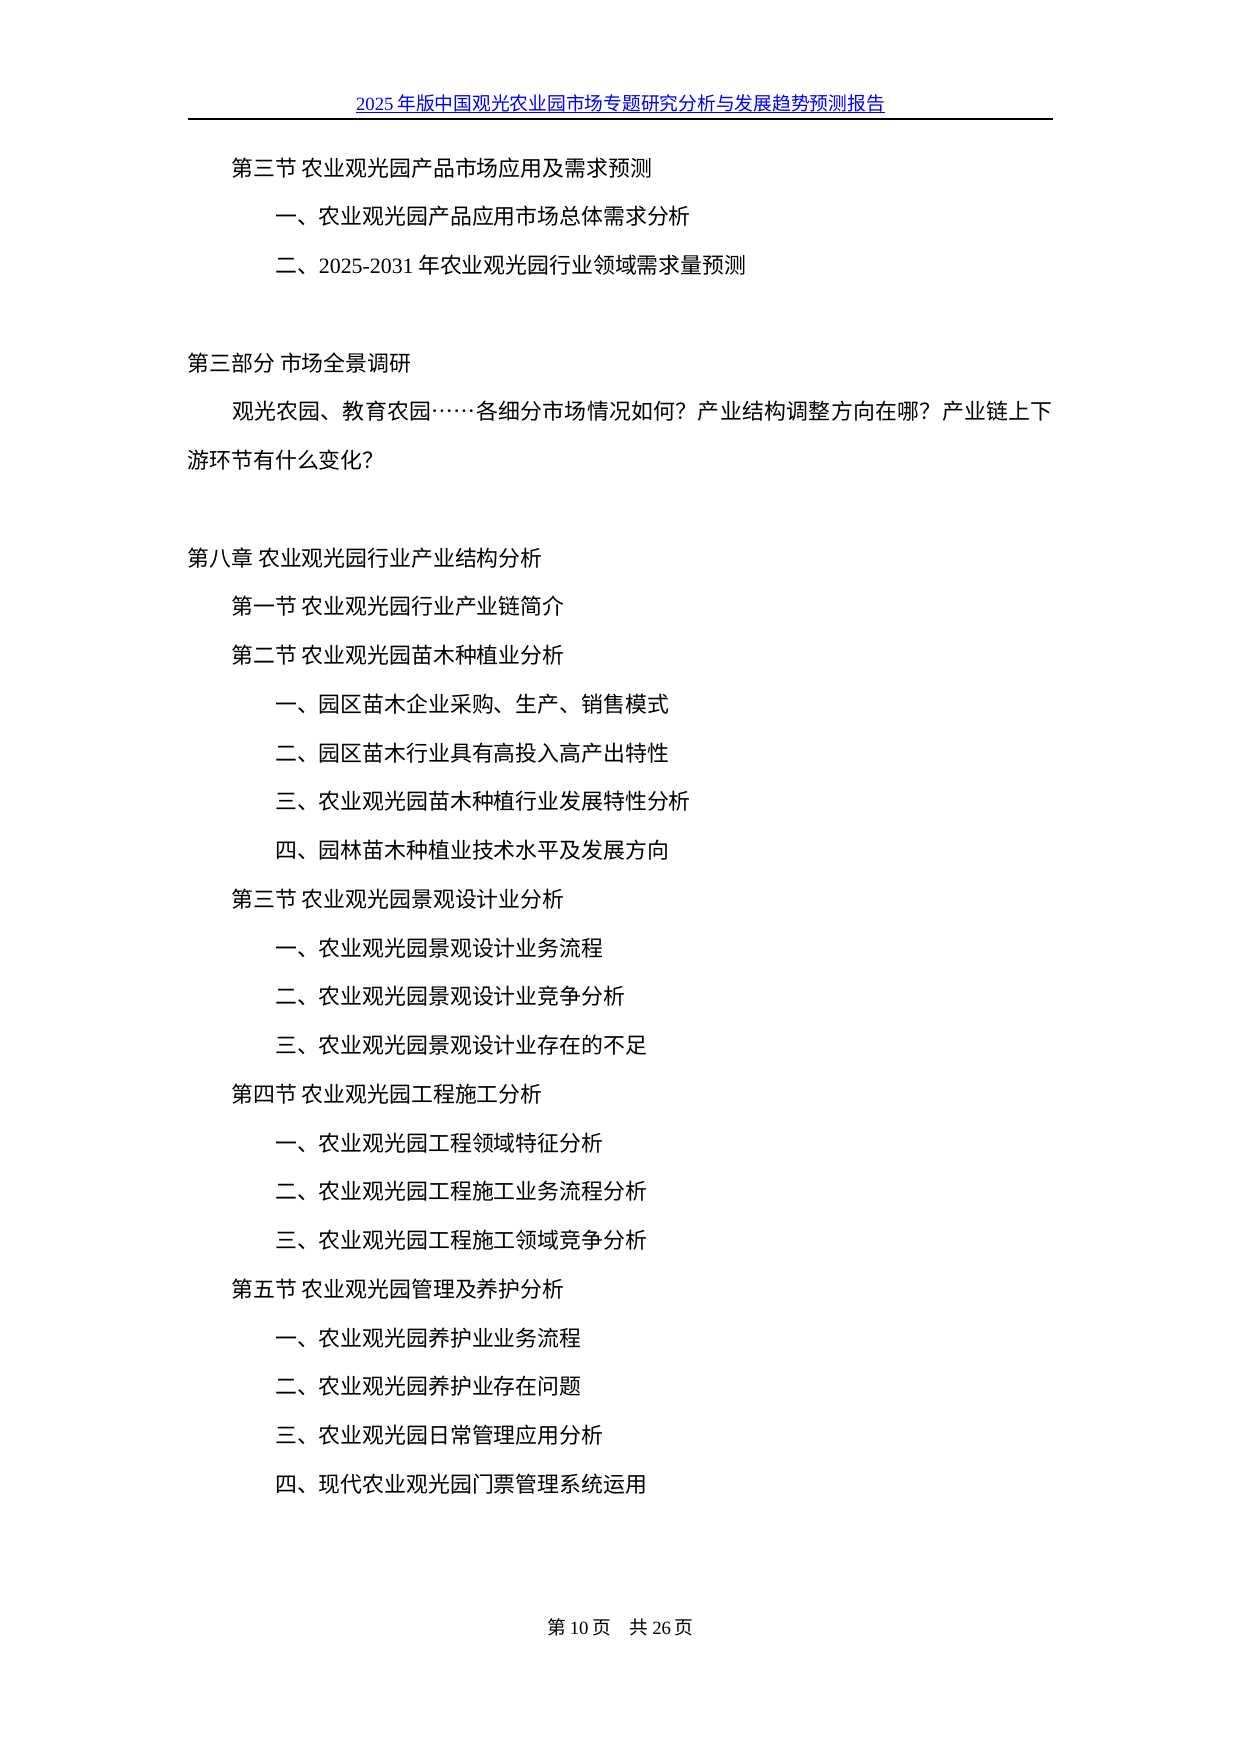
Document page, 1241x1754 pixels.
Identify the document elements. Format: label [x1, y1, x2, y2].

text [187, 150, 1053, 1499]
